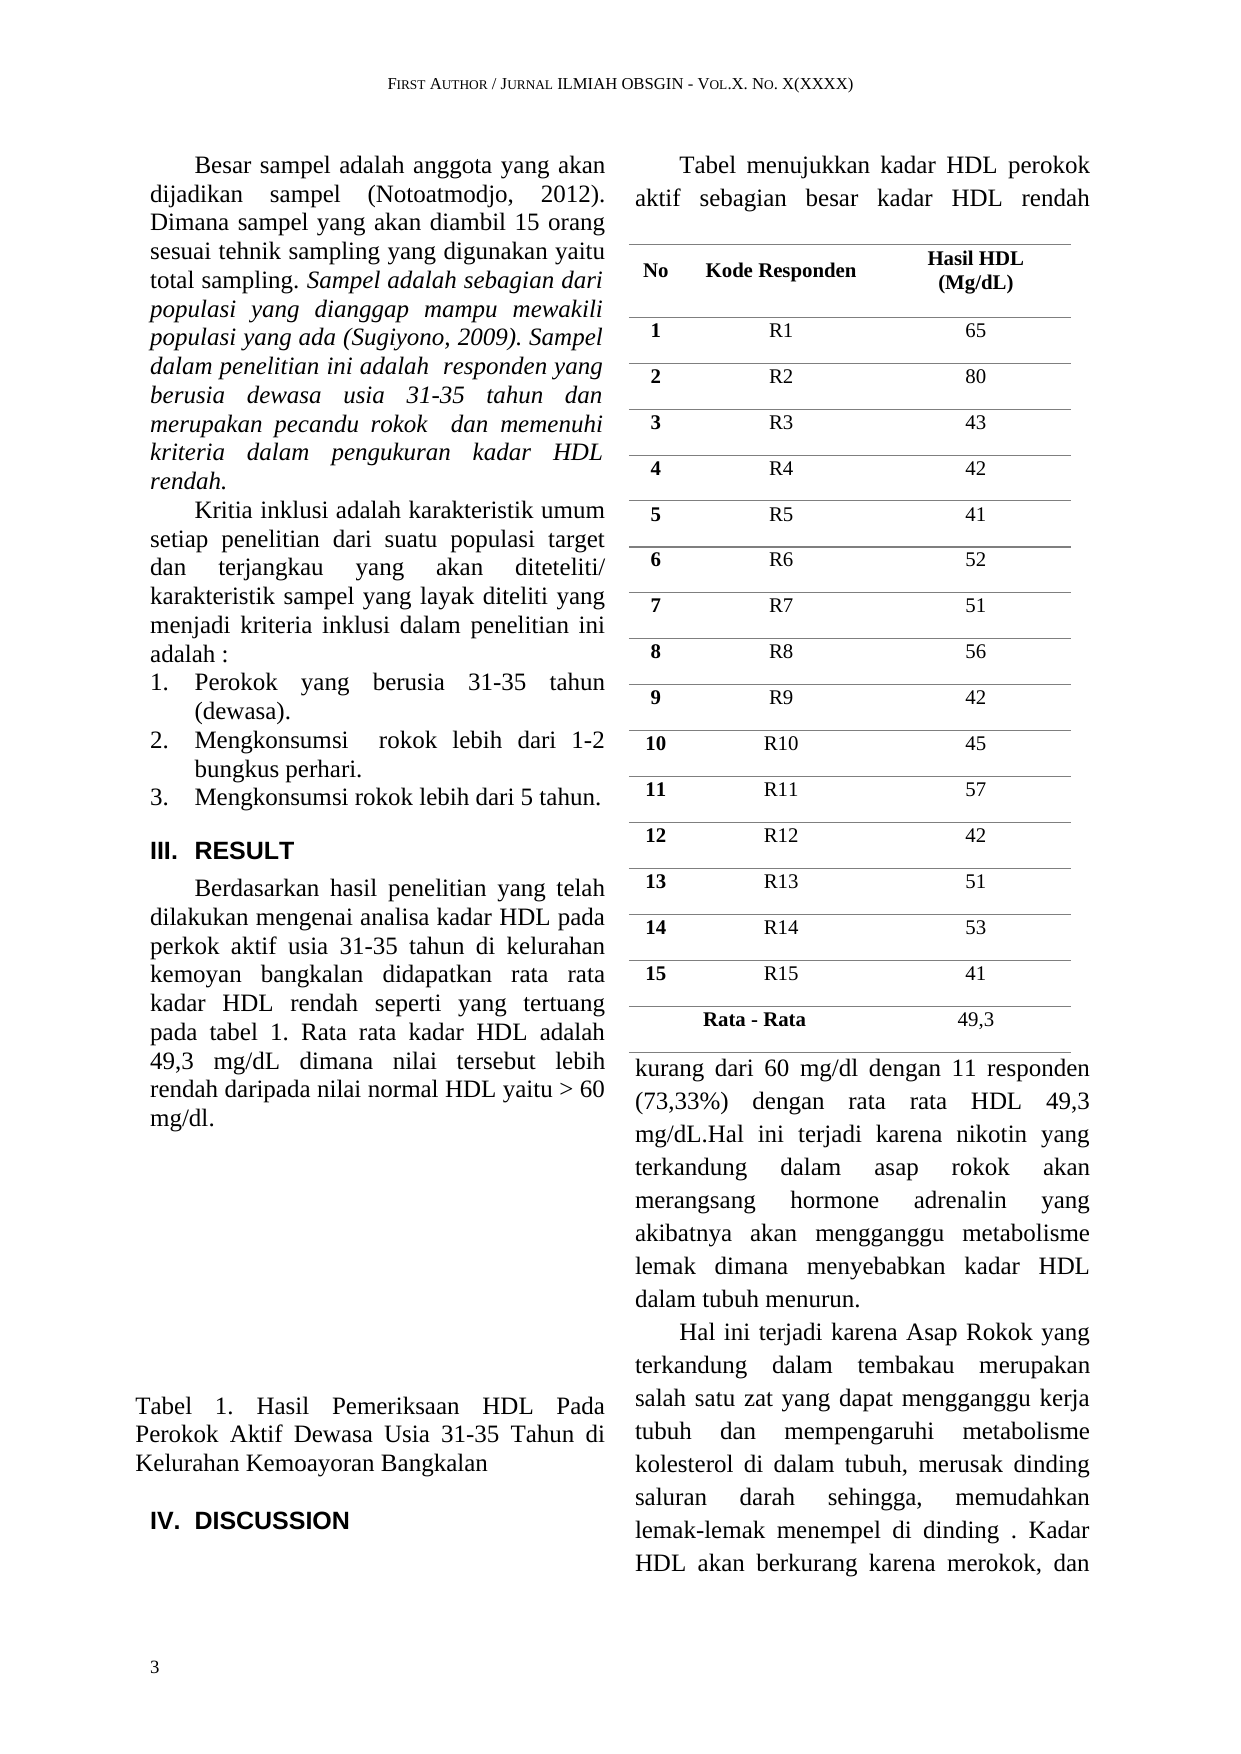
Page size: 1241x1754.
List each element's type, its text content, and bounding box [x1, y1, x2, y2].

list DISCUSSION [150, 1506, 605, 1534]
table_cell 2 [629, 364, 682, 408]
list Tabel menujukkan kadar HDL perokok aktif sebagian besar kadar HDL rendah kurang dari 60 mg/dl dengan 11 responden (73,33%) dengan rata rata HDL 49,3 mg/dL.Hal ini terjadi karena nikotin yang terkandung dalam asap rokok akan merangsang hormone adrenalin yang akibatnya akan mengganggu metabolisme lemak dimana menyebabkan kadar HDL dalam tubuh menurun. [635, 150, 1090, 1313]
table_cell 8 [629, 639, 682, 684]
table_cell 51 [880, 593, 1071, 638]
table_cell 45 [880, 731, 1071, 776]
table_cell R15 [682, 961, 880, 1006]
table_cell 13 [629, 869, 682, 914]
table_cell 11 [629, 777, 682, 822]
text Berdasarkan hasil penelitian yang telah dilakukan mengenai analisa kadar HDL pada perkok aktif usia 31-35 tahun di kelurahan kemoyan bangkalan didapatkan rata rata kadar HDL rendah seperti yang tertuang pada tabel 1. Rata rata kadar HDL adalah 49,3 mg/dL dimana nilai tersebut lebih rendah daripada nilai normal HDL yaitu > 60 mg/dl. [150, 873, 605, 1132]
text Tabel 1. Hasil Pemeriksaan HDL Pada Perokok Aktif Dewasa Usia 31-35 Tahun di Kelurahan Kemoayoran Bangkalan [135, 1391, 605, 1477]
table_cell R7 [682, 593, 880, 638]
table_cell R10 [682, 731, 880, 776]
list Mengkonsumsi rokok lebih dari 1-2 bungkus perhari. [150, 725, 605, 782]
table_cell R13 [682, 869, 880, 914]
subtitle RESULT [150, 836, 605, 865]
table_cell 14 [629, 915, 682, 960]
table_cell 53 [880, 915, 1071, 960]
table_cell R2 [682, 364, 880, 408]
table_cell R3 [682, 410, 880, 454]
table_cell 43 [880, 410, 1071, 454]
table_cell R9 [682, 685, 880, 730]
text Kritia inklusi adalah karakteristik umum setiap penelitian dari suatu populasi target dan terjangkau yang akan diteteliti/ karakteristik sampel yang layak diteliti yang menjadi kriteria inklusi dalam penelitian ini adalah : [150, 495, 605, 667]
table_cell R12 [682, 823, 880, 868]
table_header Hasil HDL (Mg/dL) [880, 245, 1071, 317]
table_cell 9 [629, 685, 682, 730]
table_cell R6 [682, 548, 880, 592]
table_cell 49,3 [880, 1007, 1071, 1052]
table_cell Rata - Rata [629, 1007, 880, 1052]
table_cell 41 [880, 501, 1071, 546]
table_cell 52 [880, 548, 1071, 592]
table_cell 6 [629, 548, 682, 592]
table_cell 56 [880, 639, 1071, 684]
table_cell 1 [629, 318, 682, 363]
table_cell 51 [880, 869, 1071, 914]
table_cell 4 [629, 456, 682, 500]
table_cell R5 [682, 501, 880, 546]
table_cell 15 [629, 961, 682, 1006]
table_cell 10 [629, 731, 682, 776]
table_cell 57 [880, 777, 1071, 822]
list Mengkonsumsi rokok lebih dari 5 tahun. [150, 782, 605, 811]
table_header Kode Responden [682, 245, 880, 317]
table_header No [629, 245, 682, 317]
table_cell 42 [880, 823, 1071, 868]
table_cell R1 [682, 318, 880, 363]
table_cell 41 [880, 961, 1071, 1006]
table_cell 5 [629, 501, 682, 546]
table_cell 65 [880, 318, 1071, 363]
table_cell 42 [880, 685, 1071, 730]
table_cell R4 [682, 456, 880, 500]
table_cell 80 [880, 364, 1071, 408]
table_cell R11 [682, 777, 880, 822]
table_cell 12 [629, 823, 682, 868]
text Besar sampel adalah anggota yang akan dijadikan sampel (Notoatmodjo, 2012). Dimana sampel yang akan diambil 15 orang sesuai tehnik sampling yang digunakan yaitu total sampling. Sampel adalah sebagian dari populasi yang dianggap mampu mewakili populasi yang ada (Sugiyono, 2009). Sampel dalam penelitian ini adalah responden yang berusia dewasa usia 31-35 tahun dan merupakan pecandu rokok dan memenuhi kriteria dalam pengukuran kadar HDL rendah. [150, 150, 605, 495]
table_cell 3 [629, 410, 682, 454]
table_cell 42 [880, 456, 1071, 500]
list Perokok yang berusia 31-35 tahun (dewasa). [150, 667, 605, 725]
table_cell 7 [629, 593, 682, 638]
table_cell R14 [682, 915, 880, 960]
table_cell R8 [682, 639, 880, 684]
